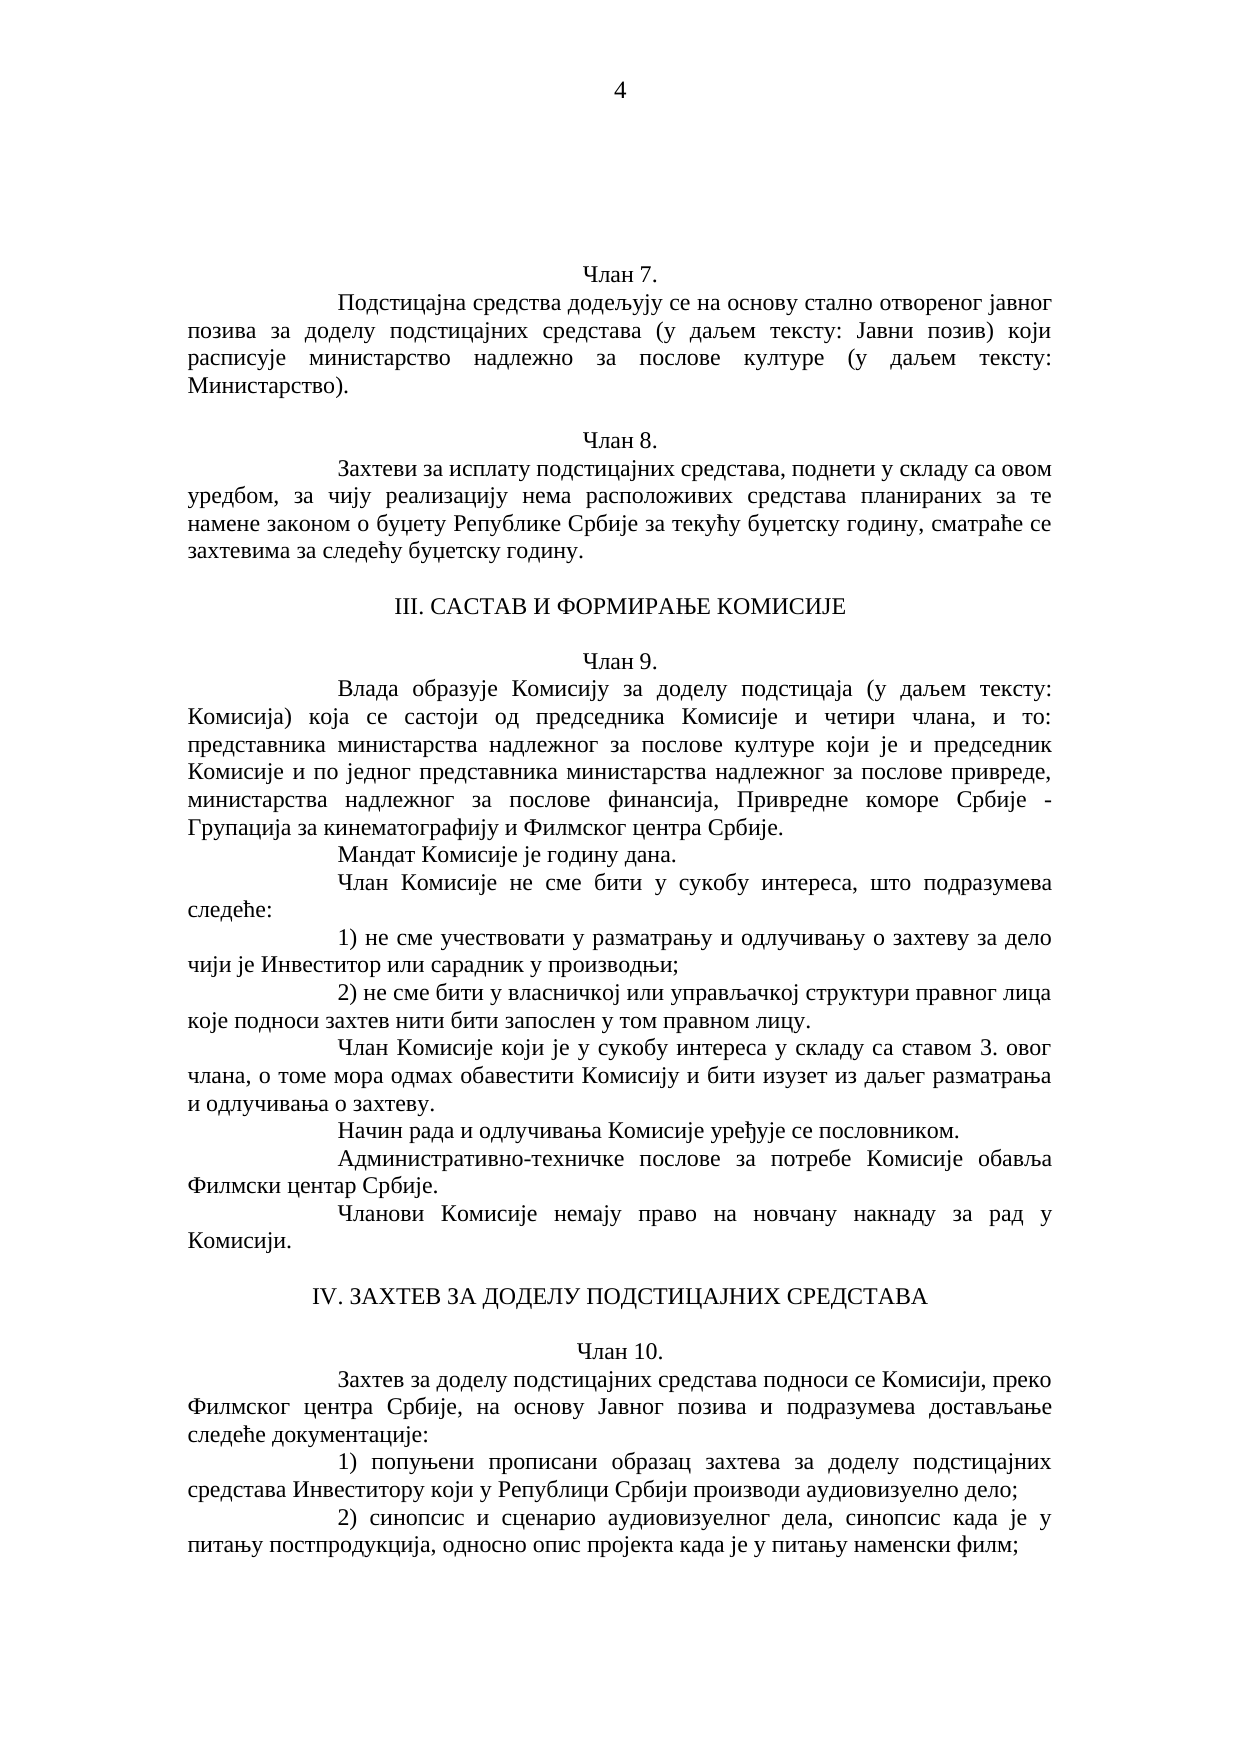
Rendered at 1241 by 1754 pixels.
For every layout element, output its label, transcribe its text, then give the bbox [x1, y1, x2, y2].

text Мандат Комисије је годину дана. [187, 840, 1053, 868]
text Влада образује Комисију за доделу подстицаја (у даљем тексту: Комисија) која се састоји од председника Комисије и четири члана, и то: представника министарства надлежног за послове културе који је и председник Комисије и по једног представника министарства надлежног за послове привреде, министарства надлежног за послове финансија, Привредне коморе Србије - Групација за кинематографију и Филмског центра Србије. [187, 674, 1053, 840]
text Члан Комисије који је у сукобу интереса у складу са ставом 3. овог члана, о томе мора одмах обавестити Комисију и бити изузет из даљег разматрања и одлучивања о захтеву. [187, 1033, 1053, 1116]
text Захтев за доделу подстицајних средстава подноси се Комисији, преко Филмског центра Србије, на основу Јавног позива и подразумева достављање следеће документације: [187, 1364, 1053, 1447]
text Члан 8. [187, 426, 1053, 454]
text III. САСТАВ И ФОРМИРАЊЕ КОМИСИЈЕ [187, 592, 1053, 619]
text Чланови Комисије немају право на новчану накнаду за рад у Комисији. [187, 1199, 1053, 1254]
text Подстицајна средства додељују се на основу стално отвореног јавног позива за доделу подстицајних средстава (у даљем тексту: Јавни позив) који расписује министарство надлежно за послове културе (у даљем тексту: Министарство). [187, 288, 1053, 398]
text Административно-техничке послове за потребе Комисије обавља Филмски центар Србије. [187, 1144, 1053, 1199]
text IV. ЗАХТЕВ ЗА ДОДЕЛУ ПОДСТИЦАЈНИХ СРЕДСТАВА [187, 1282, 1053, 1309]
text 2) не сме бити у власничкој или управљачкој структури правног лица које подноси захтев нити бити запослен у том правном лицу. [187, 978, 1053, 1033]
text Члан Комисије не сме бити у сукобу интереса, што подразумева следеће: [187, 868, 1053, 923]
text Начин рада и одлучивања Комисије уређује се пословником. [187, 1116, 1053, 1144]
text Члан 9. [187, 647, 1053, 674]
text Члан 10. [187, 1337, 1053, 1364]
text 1) попуњени прописани образац захтева за доделу подстицајних средстава Инвеститору који у Републици Србији производи аудиовизуелно дело; [187, 1447, 1053, 1503]
text Захтеви за исплату подстицајних средстава, поднети у складу са овом уредбом, за чију реализацију нема расположивих средстава планираних за те намене законом о буџету Републике Србије за текућу буџетску годину, сматраће се захтевима за следећу буџетску годину. [187, 454, 1053, 564]
text 1) не сме учествовати у разматрању и одлучивању о захтеву за дело чији је Инвеститор или сарадник у производњи; [187, 923, 1053, 978]
text Члан 7. [187, 260, 1053, 288]
text 2) синопсис и сценарио аудиовизуелног дела, синопсис када је у питању постпродукција, односно опис пројекта када је у питању наменски филм; [187, 1503, 1053, 1558]
